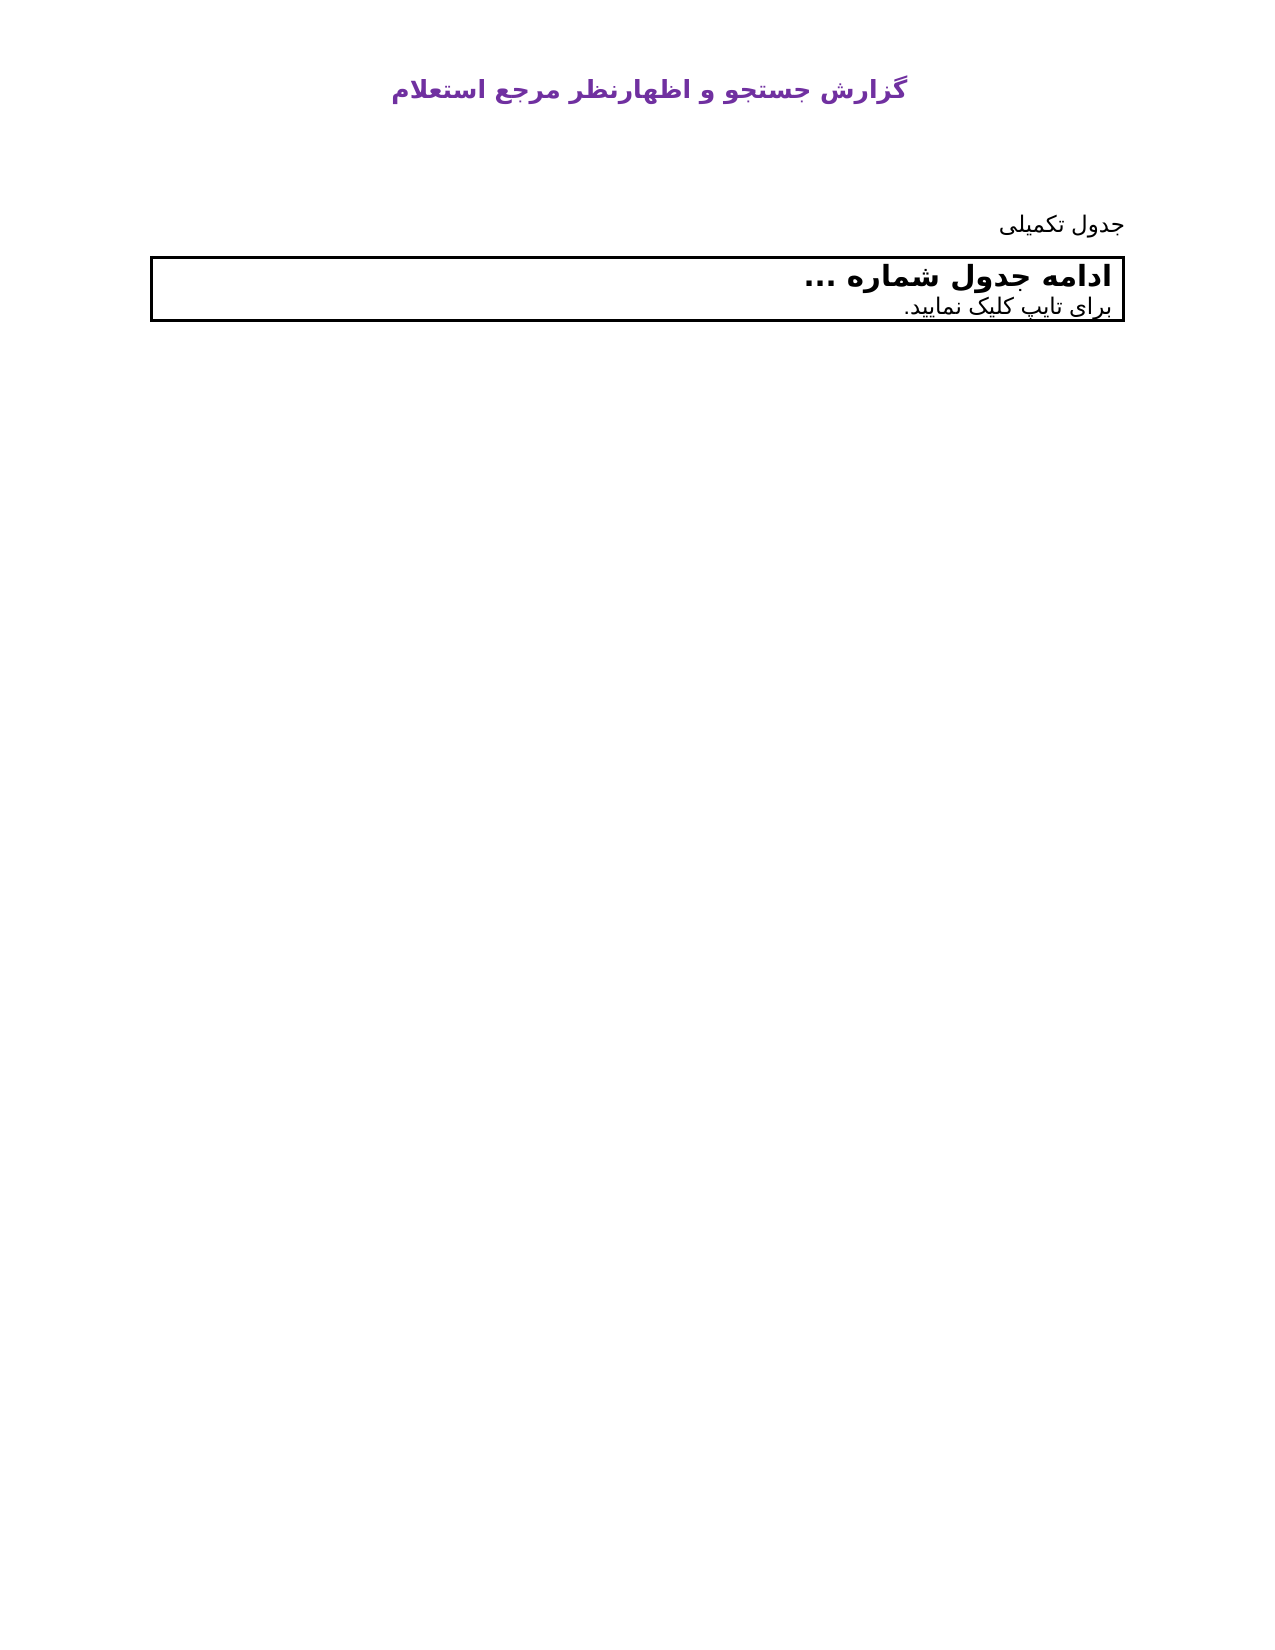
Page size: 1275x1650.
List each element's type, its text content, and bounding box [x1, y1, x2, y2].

table_header ... [153, 259, 1122, 319]
